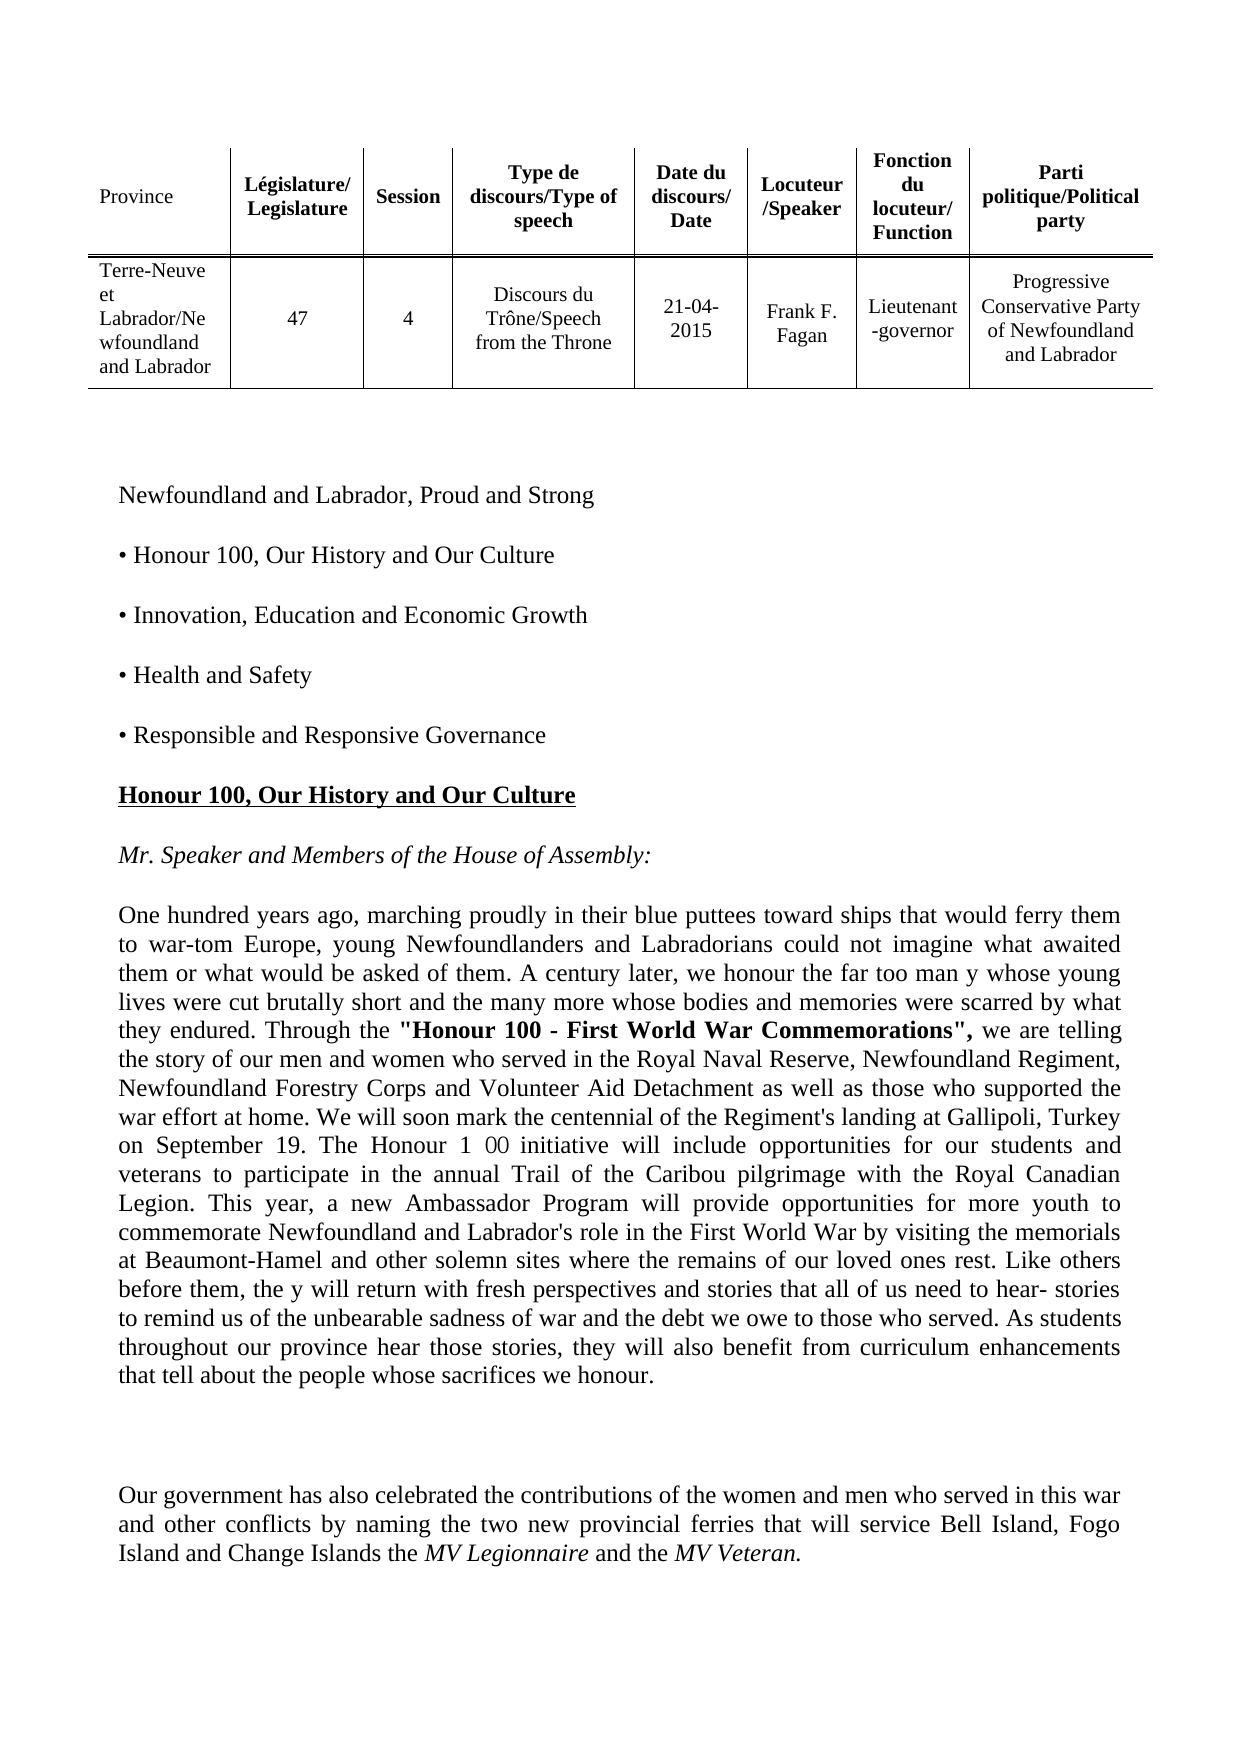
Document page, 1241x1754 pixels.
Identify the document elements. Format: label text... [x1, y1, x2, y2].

table_header Fonction du locuteur/Function [857, 148, 969, 254]
text Mr. Speaker and Members of the House of Assembly: [118, 841, 1122, 869]
table_header Province [88, 148, 230, 254]
text • Honour 100, Our History and Our Culture [118, 541, 1122, 569]
table_header Date du discours/Date [635, 148, 747, 254]
text • Responsible and Responsive Governance [118, 721, 1122, 749]
table_cell Discours du Trône/Speech from the Throne [453, 258, 634, 388]
table_header Législature/Legislature [231, 148, 363, 254]
table_cell Progressive Conservative Party of Newfoundland and Labrador [970, 258, 1152, 388]
table_cell 21-04-2015 [635, 258, 747, 388]
text One hundred years ago, marching proudly in their blue puttees toward ships that would ferry them to war-tom Europe, young Newfoundlanders and Labradorians could not imagine what awaited them or what would be asked of them. A century later, we honour the far too man y whose young lives were cut brutally short and the many more whose bodies and memories were scarred by what they endured. Through the "Honour 100 - First World War Commemorations", we are telling the story of our men and women who served in the Royal Naval Reserve, Newfoundland Regiment, Newfoundland Forestry Corps and Volunteer Aid Detachment as well as those who supported the war effort at home. We will soon mark the centennial of the Regiment's landing at Gallipoli, Turkey on September 19. The Honour 1 OO initiative will include opportunities for our students and veterans to participate in the annual Trail of the Caribou pilgrimage with the Royal Canadian Legion. This year, a new Ambassador Program will provide opportunities for more youth to commemorate Newfoundland and Labrador's role in the First World War by visiting the memorials at Beaumont-Hamel and other solemn sites where the remains of our loved ones rest. Like others before them, the y will return with fresh perspectives and stories that all of us need to hear- stories to remind us of the unbearable sadness of war and the debt we owe to those who served. As students throughout our province hear those stories, they will also benefit from curriculum enhancements that tell about the people whose sacrifices we honour. [118, 901, 1122, 1389]
table_cell Terre-Neuve et Labrador/Newfoundland and Labrador [88, 258, 230, 388]
table_cell Lieutenant-governor [857, 258, 969, 388]
table_header Parti politique/Political party [970, 148, 1152, 254]
table_header Locuteur/Speaker [748, 148, 856, 254]
text Newfoundland and Labrador, Proud and Strong [118, 481, 1122, 509]
text • Health and Safety [118, 661, 1122, 689]
table_header Session [364, 148, 452, 254]
table_cell 4 [364, 258, 452, 388]
text • Innovation, Education and Economic Growth [118, 601, 1122, 629]
table_cell Frank F. Fagan [748, 258, 856, 388]
text Our government has also celebrated the contributions of the women and men who served in this war and other conflicts by naming the two new provincial ferries that will service Bell Island, Fogo Island and Change Islands the MV Legionnaire and the MV Veteran. [118, 1481, 1122, 1567]
table_cell 47 [231, 258, 363, 388]
table_header Type de discours/Type of speech [453, 148, 634, 254]
text Honour 100, Our History and Our Culture [118, 781, 1122, 809]
